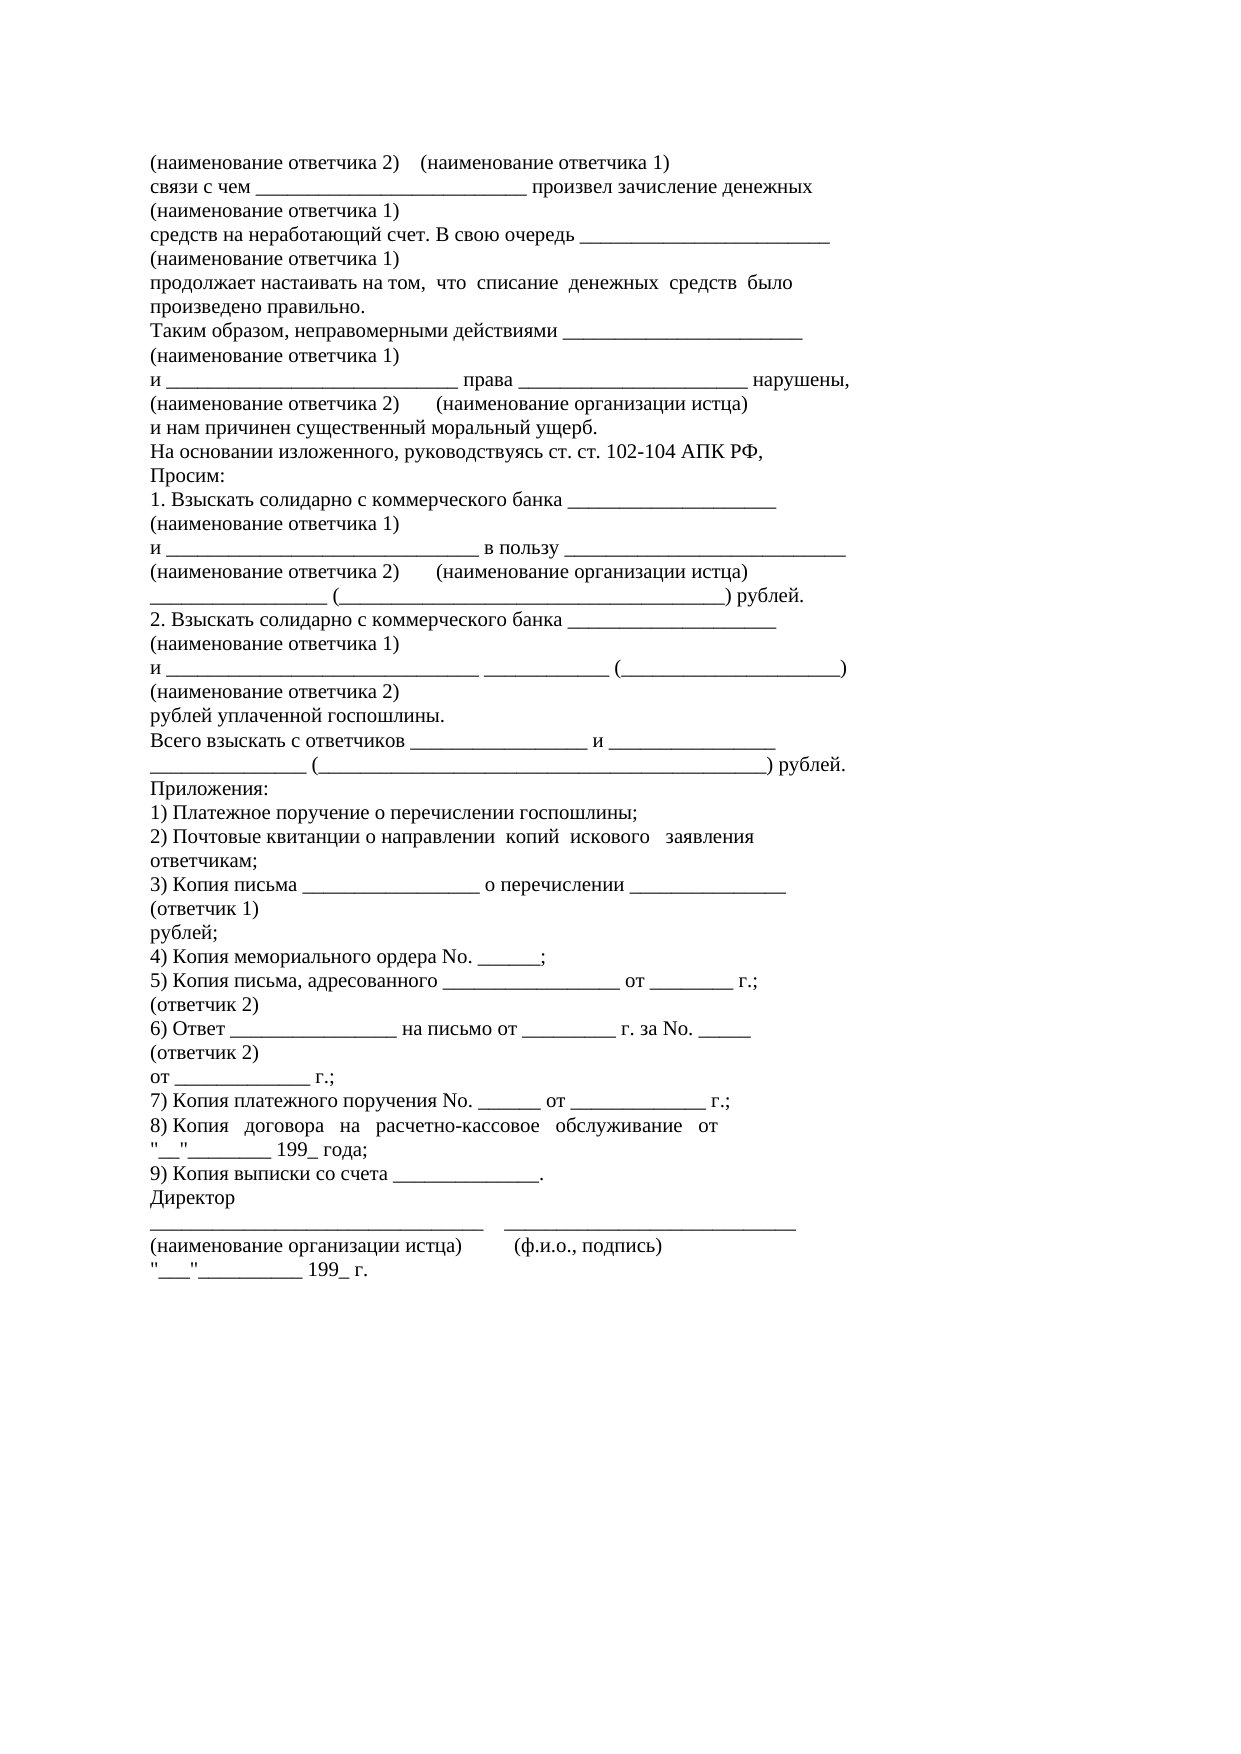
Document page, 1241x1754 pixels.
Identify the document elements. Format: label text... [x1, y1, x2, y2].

text 4) Копия мемориального ордера No. ______; [150, 944, 1090, 968]
text (ответчик 1) [150, 896, 1090, 920]
text На основании изложенного, руководствуясь ст. ст. 102-104 АПК РФ, [150, 439, 1090, 463]
text Директор [150, 1185, 1090, 1209]
text (наименование ответчика 1) [150, 511, 1090, 535]
text от _____________ г.; [150, 1064, 1090, 1088]
text продолжает настаивать на том, что списание денежных средств было [150, 270, 1090, 294]
text и нам причинен существенный моральный ущерб. [150, 415, 1090, 439]
text 1) Платежное поручение о перечислении госпошлины; [150, 800, 1090, 824]
text средств на неработающий счет. В свою очередь ________________________ [150, 222, 1090, 246]
text связи с чем __________________________ произвел зачисление денежных [150, 174, 1090, 198]
text (наименование ответчика 2) (наименование ответчика 1) [150, 150, 1090, 174]
text (наименование ответчика 1) [150, 246, 1090, 270]
text произведено правильно. [150, 294, 1090, 318]
text (наименование ответчика 1) [150, 342, 1090, 367]
text и ____________________________ права ______________________ нарушены, [150, 367, 1090, 391]
text Всего взыскать с ответчиков _________________ и ________________ [150, 727, 1090, 752]
text 6) Ответ ________________ на письмо от _________ г. за No. _____ [150, 1016, 1090, 1040]
text 3) Копия письма _________________ о перечислении _______________ [150, 872, 1090, 896]
text ________________________________ ____________________________ [150, 1209, 1090, 1233]
text 1. Взыскать солидарно с коммерческого банка ____________________ [150, 487, 1090, 511]
text 2. Взыскать солидарно с коммерческого банка ____________________ [150, 607, 1090, 631]
text 7) Копия платежного поручения No. ______ от _____________ г.; [150, 1088, 1090, 1112]
text и ______________________________ ____________ (_____________________) [150, 655, 1090, 679]
text (ответчик 2) [150, 992, 1090, 1016]
text и ______________________________ в пользу ___________________________ [150, 535, 1090, 559]
text рублей уплаченной госпошлины. [150, 703, 1090, 727]
text 5) Копия письма, адресованного _________________ от ________ г.; [150, 968, 1090, 992]
text ответчикам; [150, 848, 1090, 872]
text (ответчик 2) [150, 1040, 1090, 1064]
text Приложения: [150, 776, 1090, 800]
text (наименование организации истца) (ф.и.о., подпись) [150, 1233, 1090, 1257]
text 9) Копия выписки со счета ______________. [150, 1161, 1090, 1185]
text _______________ (___________________________________________) рублей. [150, 752, 1090, 776]
text "__"________ 199_ года; [150, 1137, 1090, 1161]
text (наименование ответчика 2) (наименование организации истца) [150, 391, 1090, 415]
text Просим: [150, 463, 1090, 487]
text 8) Копия договора на расчетно-кассовое обслуживание от [150, 1112, 1090, 1137]
text (наименование ответчика 2) [150, 679, 1090, 703]
text рублей; [150, 920, 1090, 944]
text _________________ (_____________________________________) рублей. [150, 583, 1090, 607]
text 2) Почтовые квитанции о направлении копий искового заявления [150, 824, 1090, 848]
text (наименование ответчика 1) [150, 631, 1090, 655]
text (наименование ответчика 2) (наименование организации истца) [150, 559, 1090, 583]
text (наименование ответчика 1) [150, 198, 1090, 222]
text "___"__________ 199_ г. [150, 1257, 1090, 1281]
text Таким образом, неправомерными действиями _______________________ [150, 318, 1090, 342]
